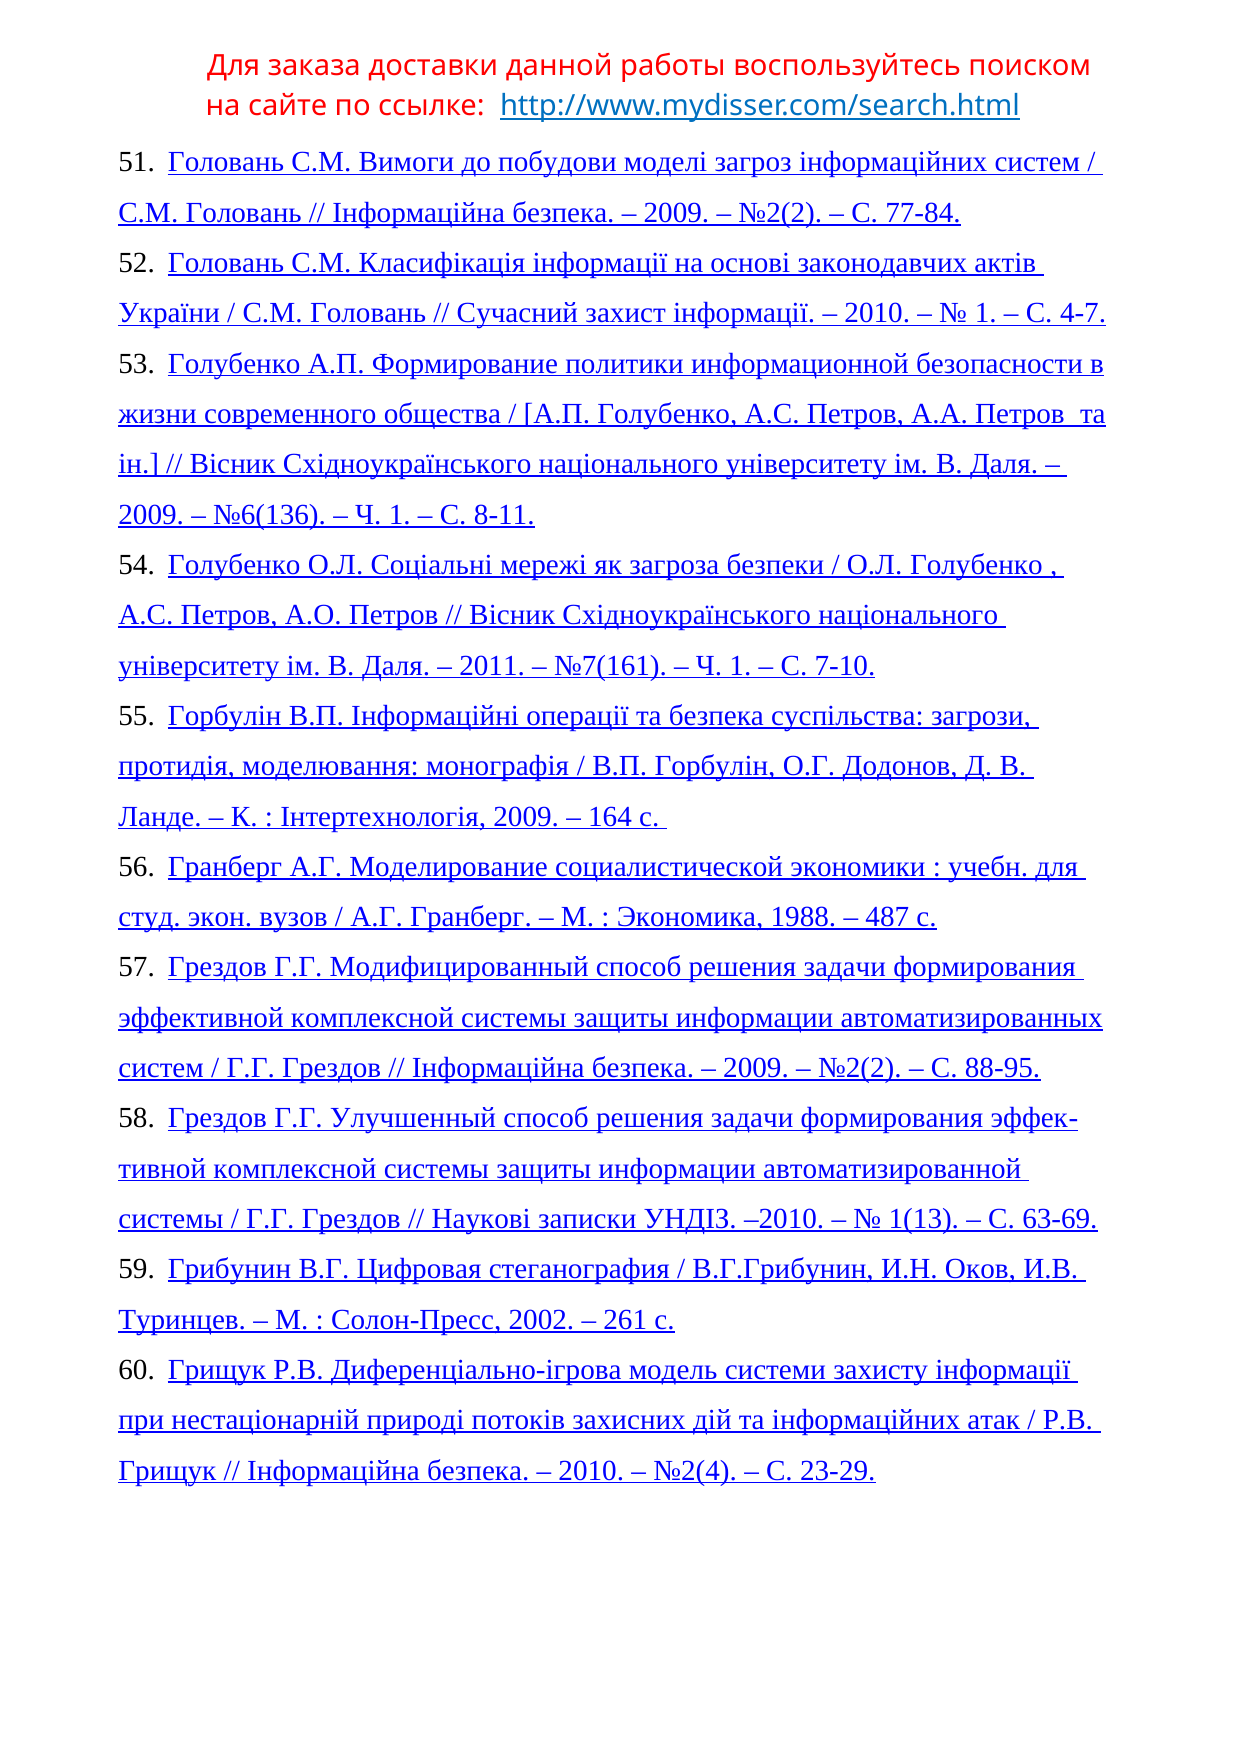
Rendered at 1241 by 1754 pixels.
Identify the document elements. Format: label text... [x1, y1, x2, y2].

list Голубенко А.П. Формирование политики информационной безопасности в жизни современного общества / [А.П. Голубенко, А.С. Петров, А.А. Петров та ін.] // Вісник Східноукраїнського національного університету ім. В. Даля. – 2009. – №6(136). – Ч. 1. – С. 8-11. [118, 346, 1107, 530]
list Грездов Г.Г. Улучшенный способ решения задачи формирования эффективной комплексной системы защиты информации автоматизированной системы / Г.Г. Грездов // Наукові записки УНДІЗ. –2010. – № 1(13). – С. 63-69. [118, 1101, 1107, 1235]
list Гранберг А.Г. Моделирование социалистической экономики : учебн. для студ. экон. вузов / А.Г. Гранберг. – М. : Экономика, 1988. – 487 с. [118, 849, 1107, 933]
list Горбулін В.П. Інформаційні операції та безпека суспільства: загрози, протидія, моделювання: монографія / В.П. Горбулін, О.Г. Додонов, Д. В. Ланде. – К. : Інтертехнологія, 2009. – 164 с. [118, 698, 1107, 832]
list Грибунин В.Г. Цифровая стеганография / В.Г.Грибунин, И.Н. Оков, И.В. Туринцев. – М. : Солон-Пресс, 2002. – 261 с. [118, 1251, 1107, 1335]
list Голубенко О.Л. Соціальні мережі як загроза безпеки / О.Л. Голубенко , А.С. Петров, А.О. Петров // Вісник Східноукраїнського національного університету ім. В. Даля. – 2011. – №7(161). – Ч. 1. – С. 7-10. [118, 547, 1107, 681]
list Головань С.М. Класифікація інформації на основі законодавчих актів України / С.М. Головань // Сучасний захист інформації. – 2010. – № 1. – С. 4-7. [118, 245, 1107, 329]
list Головань С.М. Вимоги до побудови моделі загроз інформаційних систем / С.М. Головань // Інформаційна безпека. – 2009. – №2(2). – С. 77-84. [118, 144, 1107, 228]
list Грищук Р.В. Диференціально-ігрова модель системи захисту інформації при нестаціонарній природі потоків захисних дій та інформаційних атак / Р.В. Грищук // Інформаційна безпека. – 2010. – №2(4). – С. 23-29. [118, 1352, 1107, 1486]
list Грездов Г.Г. Модифицированный способ решения задачи формирования эффективной комплексной системы защиты информации автоматизированных систем / Г.Г. Грездов // Інформаційна безпека. – 2009. – №2(2). – С. 88-95. [118, 949, 1107, 1084]
